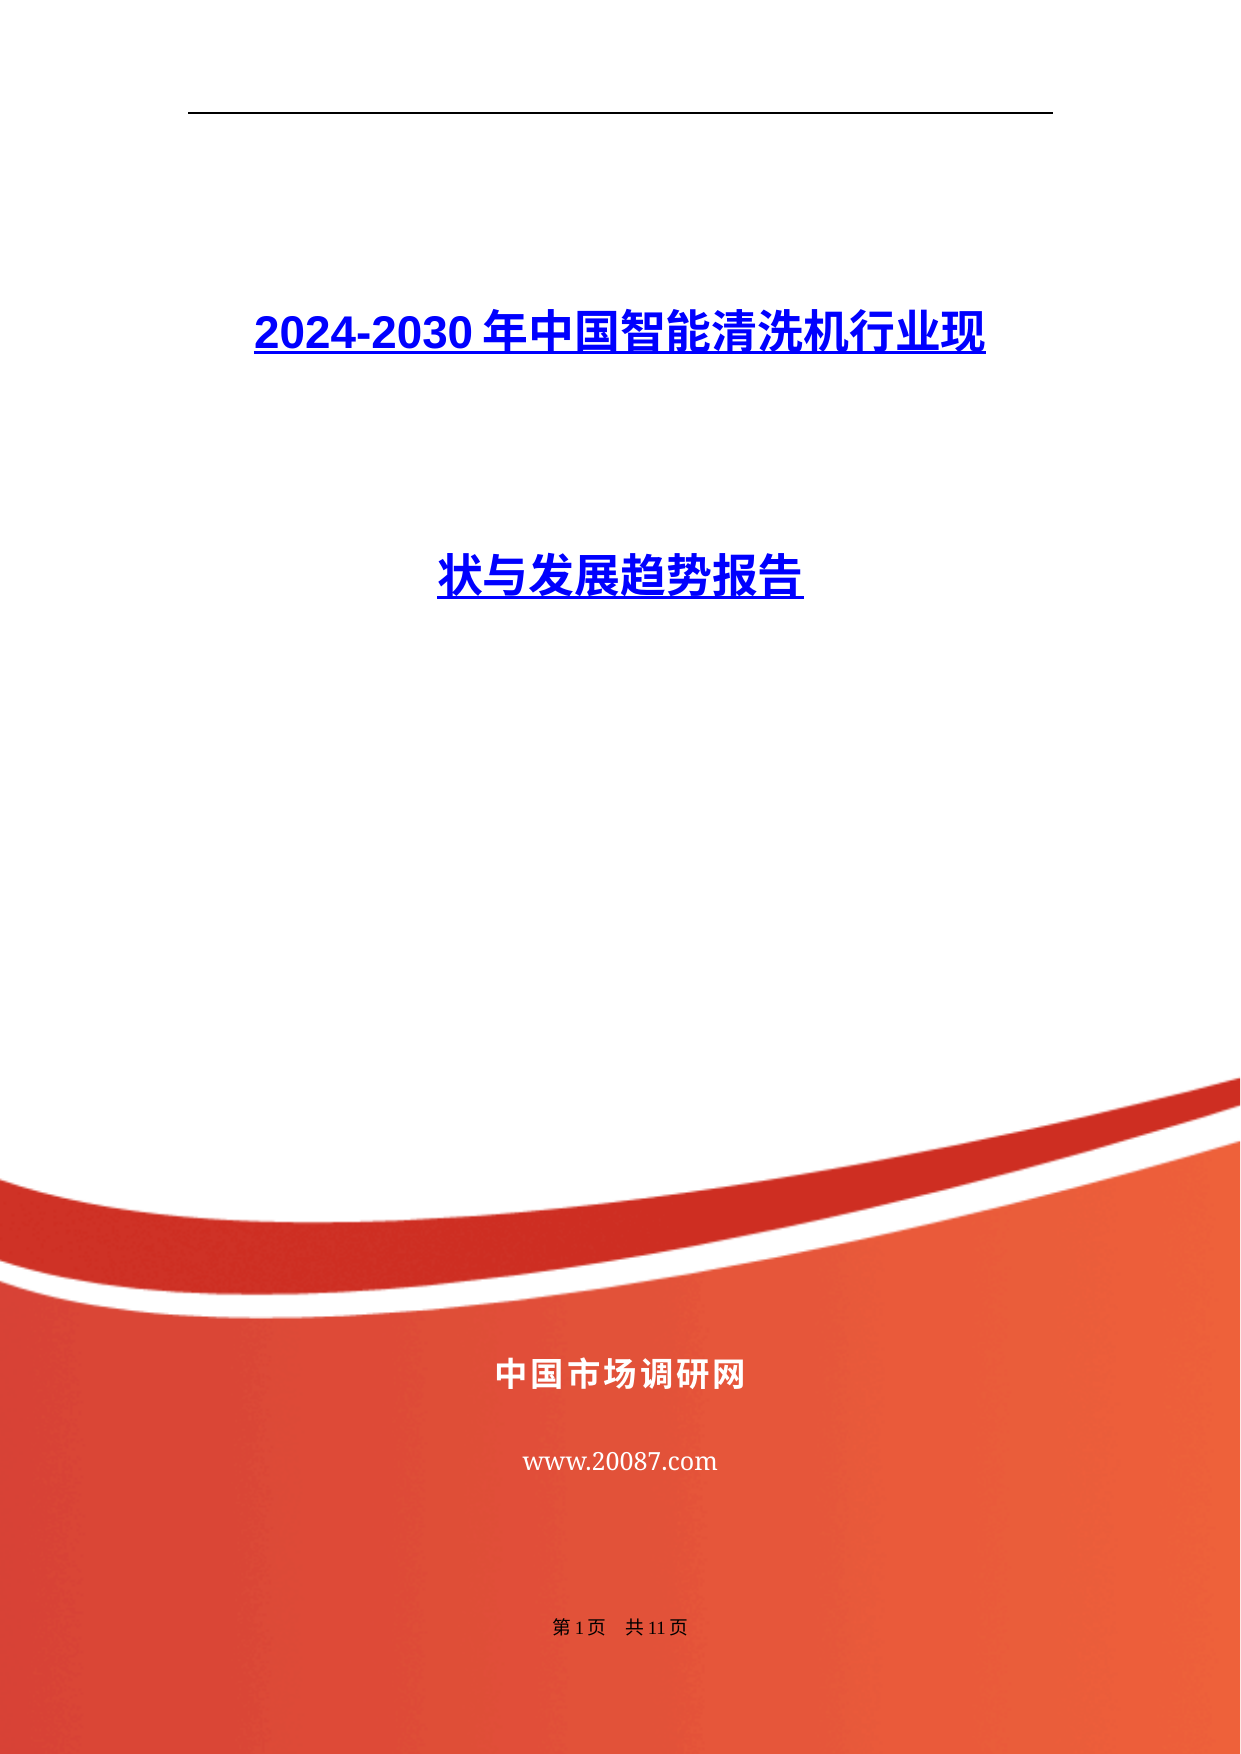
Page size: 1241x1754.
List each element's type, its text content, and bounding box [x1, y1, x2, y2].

table_header 2024-2030年中国智能清洗机行业现状与发展趋势报告 [188, 207, 1053, 773]
text www.20087.com [187, 1428, 1053, 1493]
picture [0, 1006, 1241, 1754]
subtitle 中国市场调研网 [187, 1339, 1053, 1404]
